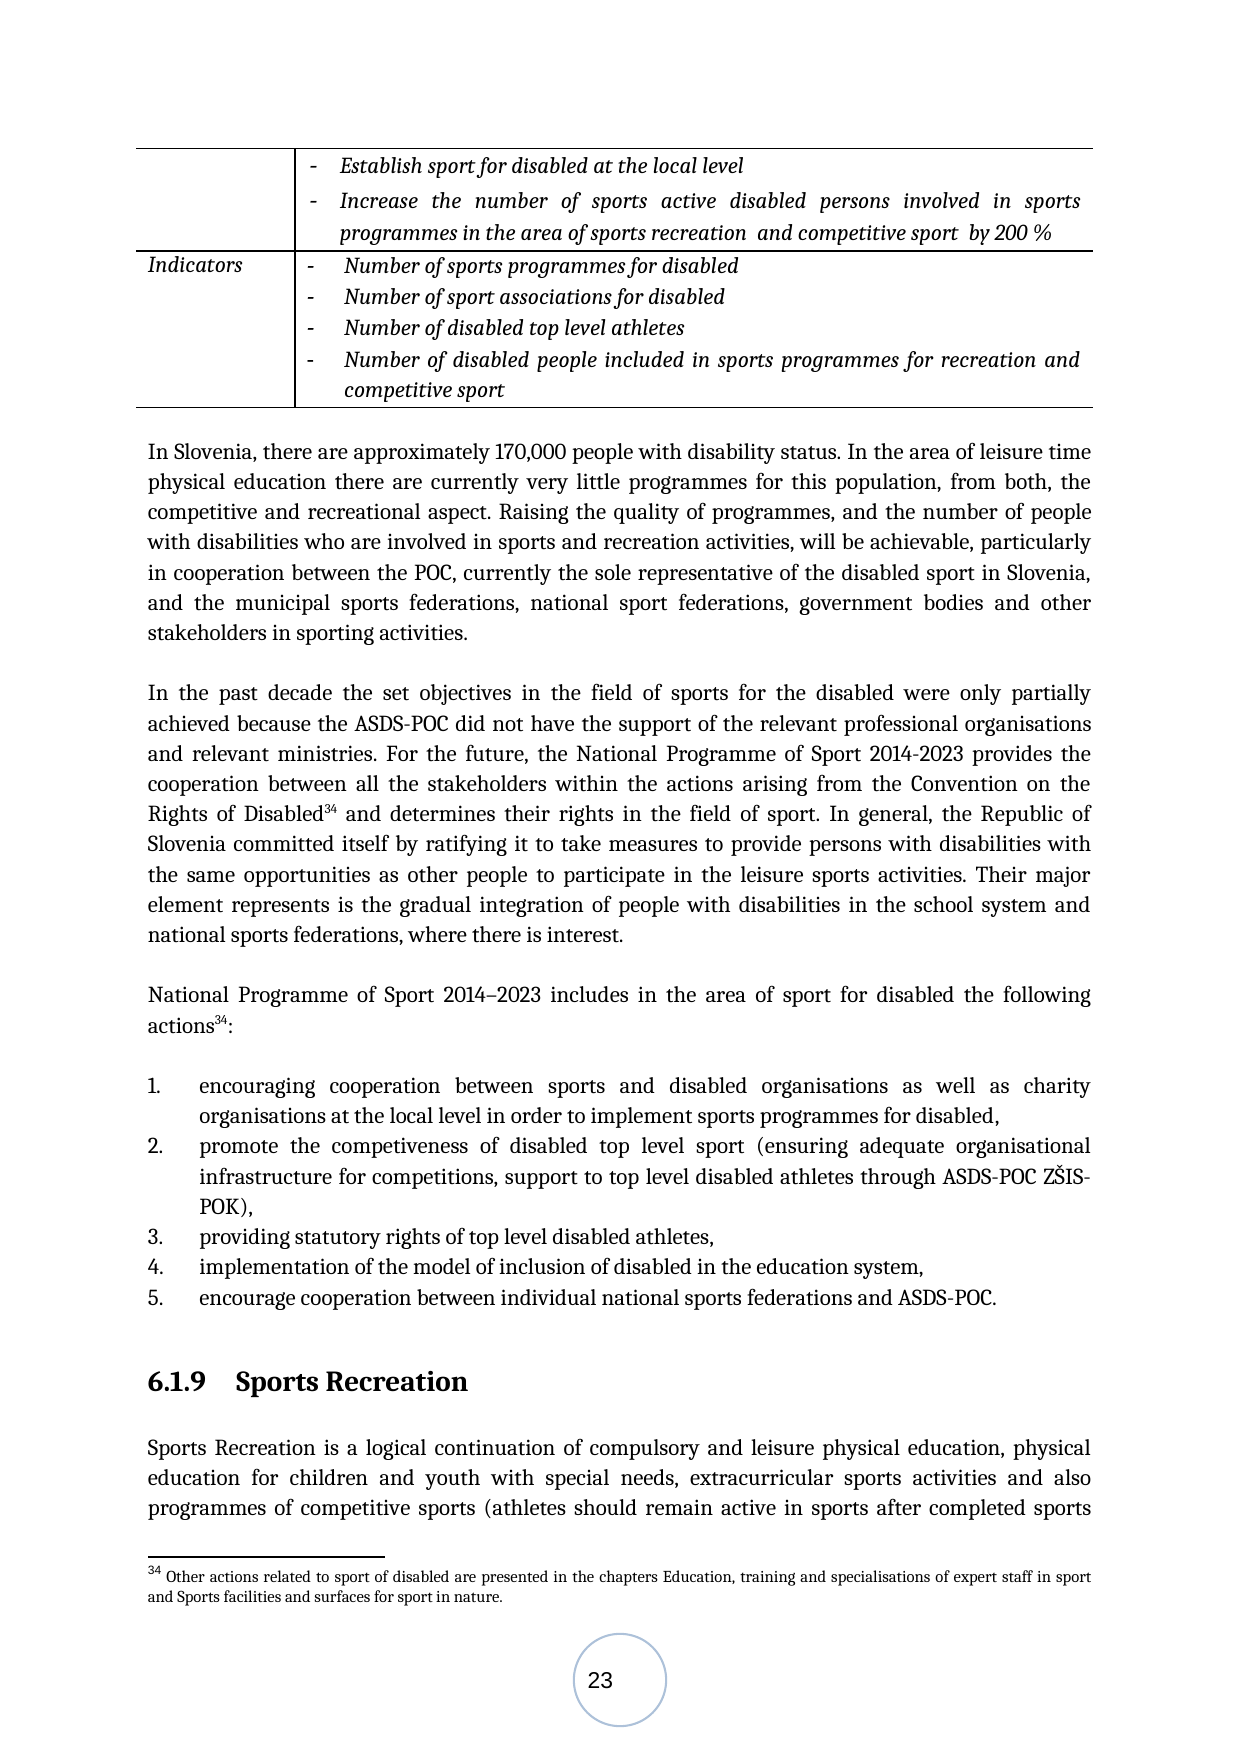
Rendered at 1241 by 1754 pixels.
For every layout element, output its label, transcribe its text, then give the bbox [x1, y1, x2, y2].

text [148, 1434, 1093, 1521]
list encourage cooperation between individual national sports federations and ASDS-POC. [148, 1284, 1093, 1311]
list encouraging cooperation between sports and disabled organisations as well as charity organisations at the local level in order to implement sports programmes for disabled, [148, 1073, 1093, 1129]
text National Programme of Sport 2014–2023 includes in the area of sport for disabled the following actions: [148, 982, 1093, 1039]
text In Slovenia, there are approximately 170,000 people with disability status. In the area of leisure time physical education there are currently very little programmes for this population, from both, the competitive and recreational aspect. Raising the quality of programmes, and the number of people with disabilities who are involved in sports and recreation activities, will be achievable, particularly in cooperation between the POC, currently the sole representative of the disabled sport in Slovenia, and the municipal sports federations, national sport federations, government bodies and other stakeholders in sporting activities. [148, 438, 1093, 646]
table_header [296, 149, 1093, 250]
table_cell Number of sports programmes for disabled Number of sport associations for disabled Number of disabled top level athletes Number of disabled people included in sports programmes for recreation and competitive sport [296, 252, 1093, 407]
list promote the competiveness of disabled top level sport (ensuring adequate organisational infrastructure for competitions, support to top level disabled athletes through ASDS-POC ZŠIS-POK), [148, 1133, 1093, 1220]
subtitle 6.1.9 Sports Recreation [148, 1366, 1107, 1399]
table_cell Indicators [136, 252, 294, 407]
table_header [136, 149, 294, 250]
text In the past decade the set objectives in the field of sports for the disabled were only partially achieved because the ASDS-POC did not have the support of the relevant professional organisations and relevant ministries. For the future, the National Programme of Sport 2014-2023 provides the cooperation between all the stakeholders within the actions arising from the Convention on the Rights of Disabled34 and determines their rights in the field of sport. In general, the Republic of Slovenia committed itself by ratifying it to take measures to provide persons with disabilities with the same opportunities as other people to participate in the leisure sports activities. Their major element represents is the gradual integration of people with disabilities in the school system and national sports federations, where there is interest. [148, 680, 1093, 948]
list providing statutory rights of top level disabled athletes, [148, 1224, 1093, 1250]
list implementation of the model of inclusion of disabled in the education system, [148, 1254, 1093, 1280]
